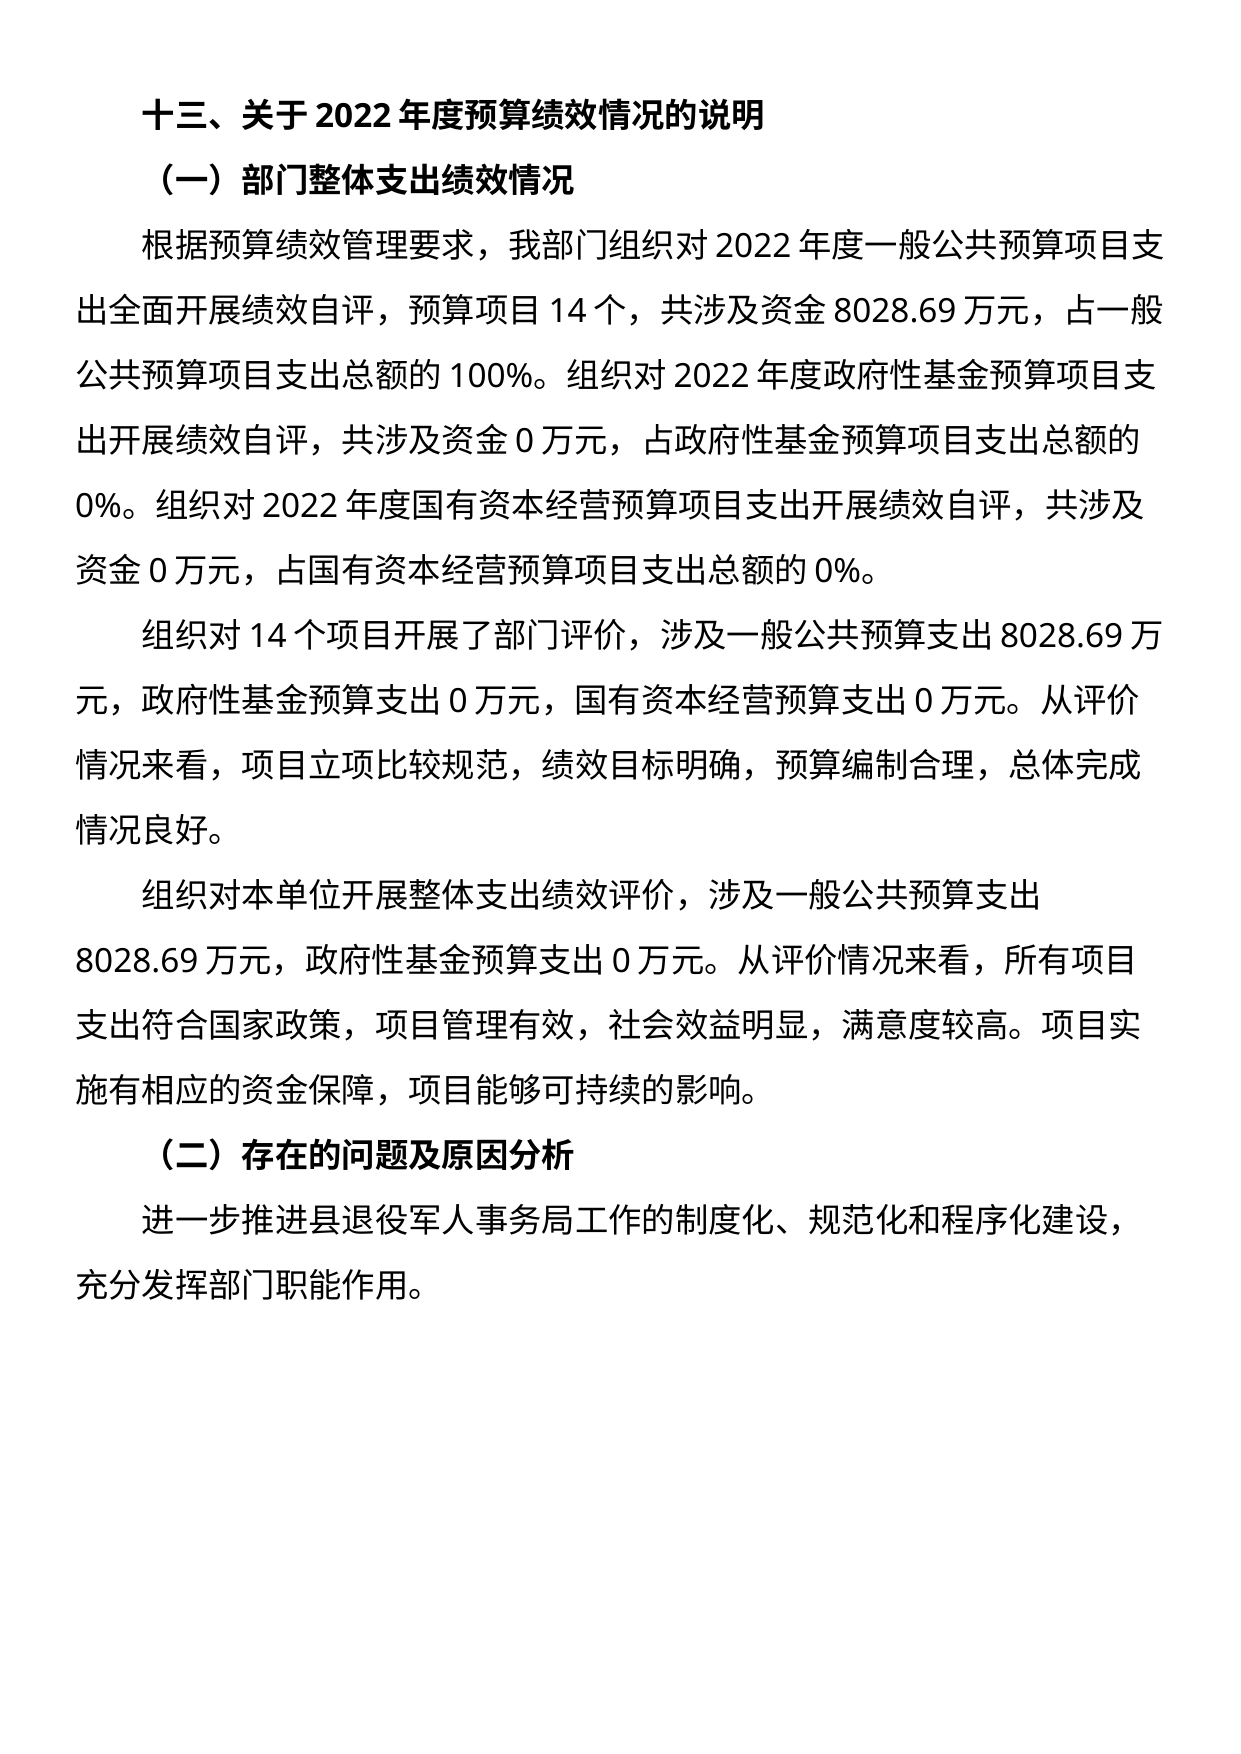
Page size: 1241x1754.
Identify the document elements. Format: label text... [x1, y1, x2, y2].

text 进一步推进县退役军人事务局工作的制度化、规范化和程序化建设，充分发挥部门职能作用。 [75, 1186, 1165, 1316]
text （一）部门整体支出绩效情况 [75, 146, 1165, 211]
text 组织对14个项目开展了部门评价，涉及一般公共预算支出8028.69万元，政府性基金预算支出0万元，国有资本经营预算支出0万元。从评价情况来看，项目立项比较规范，绩效目标明确，预算编制合理，总体完成情况良好。 [75, 601, 1165, 861]
text （二）存在的问题及原因分析 [75, 1121, 1165, 1186]
text 根据预算绩效管理要求，我部门组织对2022年度一般公共预算项目支出全面开展绩效自评，预算项目14个，共涉及资金8028.69万元，占一般公共预算项目支出总额的100%。组织对2022年度政府性基金预算项目支出开展绩效自评，共涉及资金0万元，占政府性基金预算项目支出总额的0%。组织对2022年度国有资本经营预算项目支出开展绩效自评，共涉及资金0万元，占国有资本经营预算项目支出总额的0%。 [75, 211, 1165, 601]
text 十三、关于2022年度预算绩效情况的说明 [75, 81, 1165, 146]
text 组织对本单位开展整体支出绩效评价，涉及一般公共预算支出8028.69万元，政府性基金预算支出0万元。从评价情况来看，所有项目支出符合国家政策，项目管理有效，社会效益明显，满意度较高。项目实施有相应的资金保障，项目能够可持续的影响。 [75, 861, 1165, 1121]
